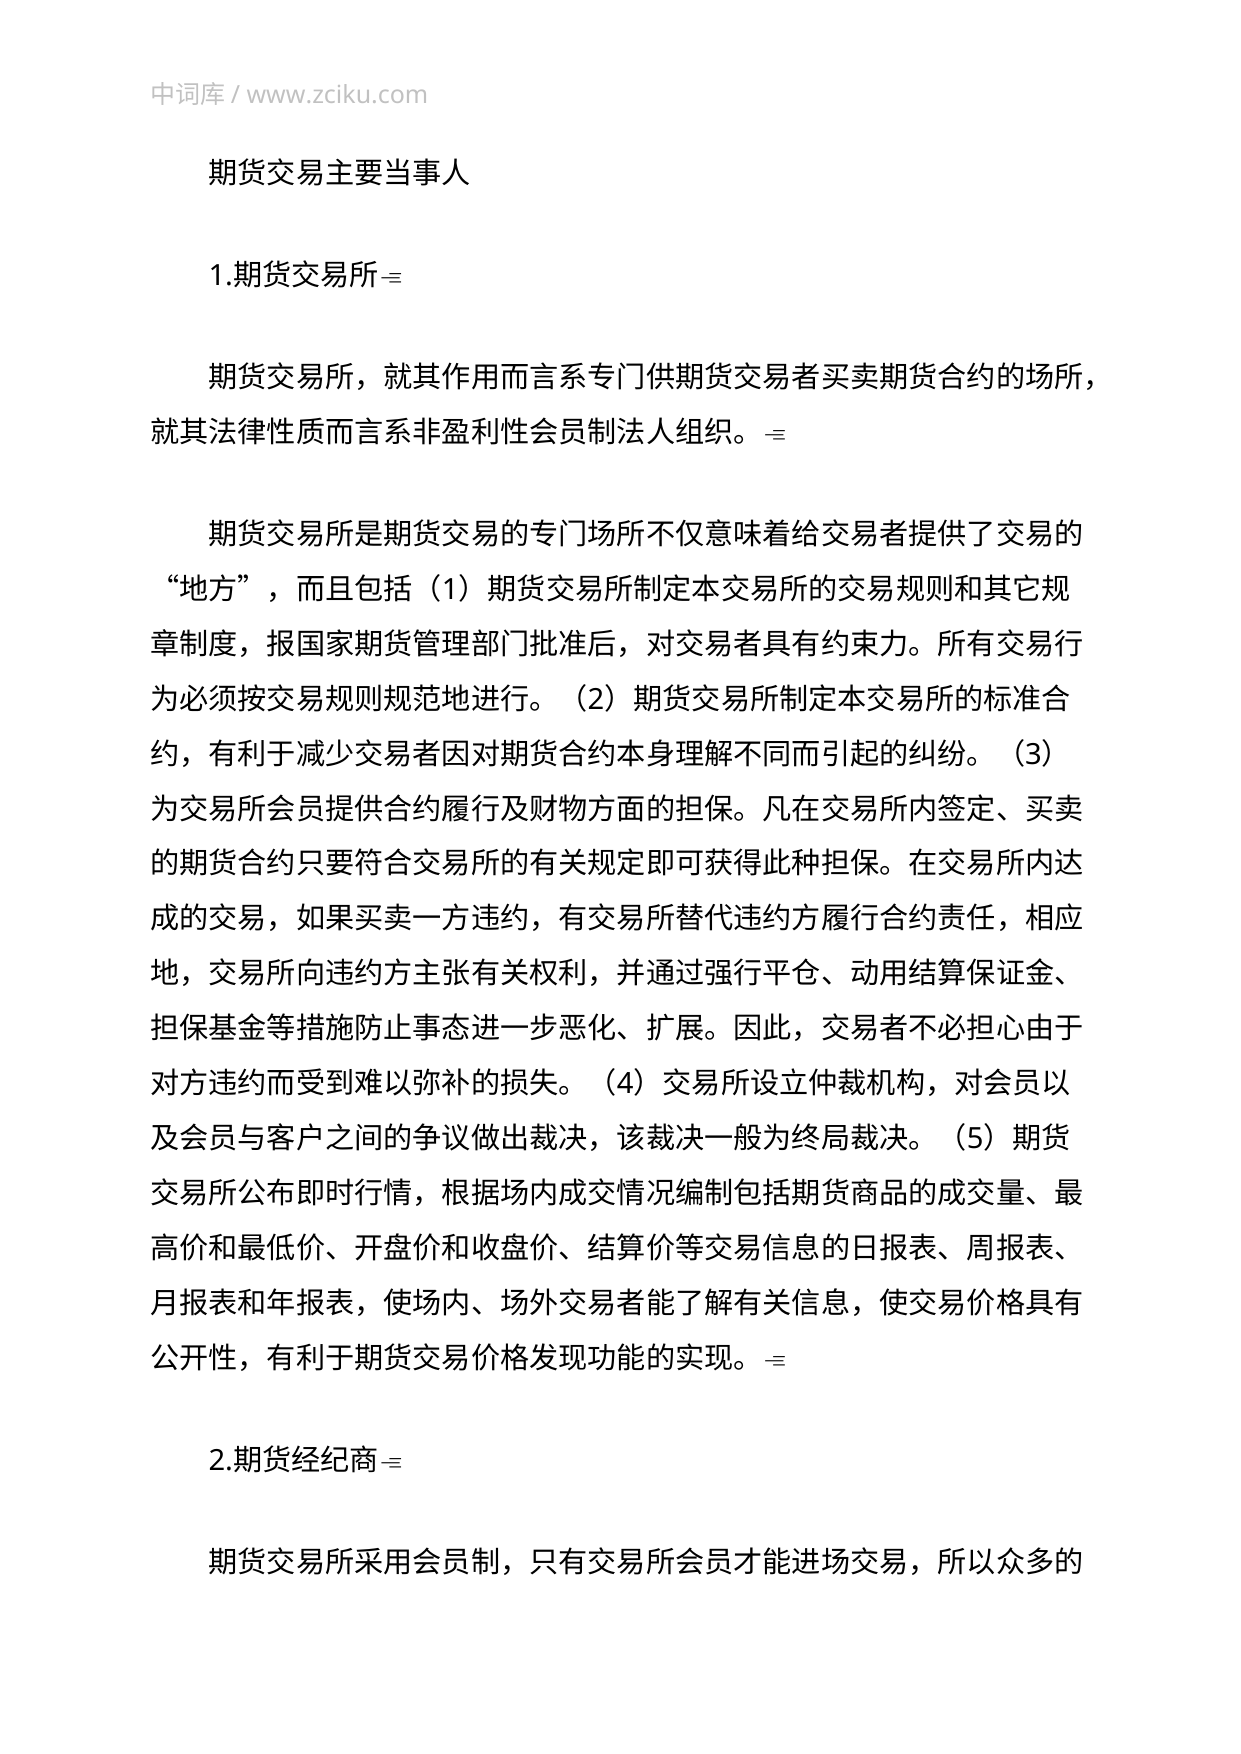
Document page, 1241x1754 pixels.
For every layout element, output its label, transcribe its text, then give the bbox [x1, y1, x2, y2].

text 2.期货经纪商 [150, 1436, 1090, 1478]
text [150, 1538, 1090, 1580]
text 期货交易主要当事人 [150, 150, 1090, 192]
text 期货交易所，就其作用而言系专门供期货交易者买卖期货合约的场所，就其法律性质而言系非盈利性会员制法人组织。 [150, 354, 1090, 451]
text 期货交易所是期货交易的专门场所不仅意味着给交易者提供了交易的“地方”，而且包括（1）期货交易所制定本交易所的交易规则和其它规章制度，报国家期货管理部门批准后，对交易者具有约束力。所有交易行为必须按交易规则规范地进行。（2）期货交易所制定本交易所的标准合约，有利于减少交易者因对期货合约本身理解不同而引起的纠纷。（3）为交易所会员提供合约履行及财物方面的担保。凡在交易所内签定、买卖的期货合约只要符合交易所的有关规定即可获得此种担保。在交易所内达成的交易，如果买卖一方违约，有交易所替代违约方履行合约责任，相应地，交易所向违约方主张有关权利，并通过强行平仓、动用结算保证金、担保基金等措施防止事态进一步恶化、扩展。因此，交易者不必担心由于对方违约而受到难以弥补的损失。（4）交易所设立仲裁机构，对会员以及会员与客户之间的争议做出裁决，该裁决一般为终局裁决。（5）期货交易所公布即时行情，根据场内成交情况编制包括期货商品的成交量、最高价和最低价、开盘价和收盘价、结算价等交易信息的日报表、周报表、月报表和年报表，使场内、场外交易者能了解有关信息，使交易价格具有公开性，有利于期货交易价格发现功能的实现。 [150, 510, 1090, 1377]
text 1.期货交易所 [150, 252, 1090, 294]
